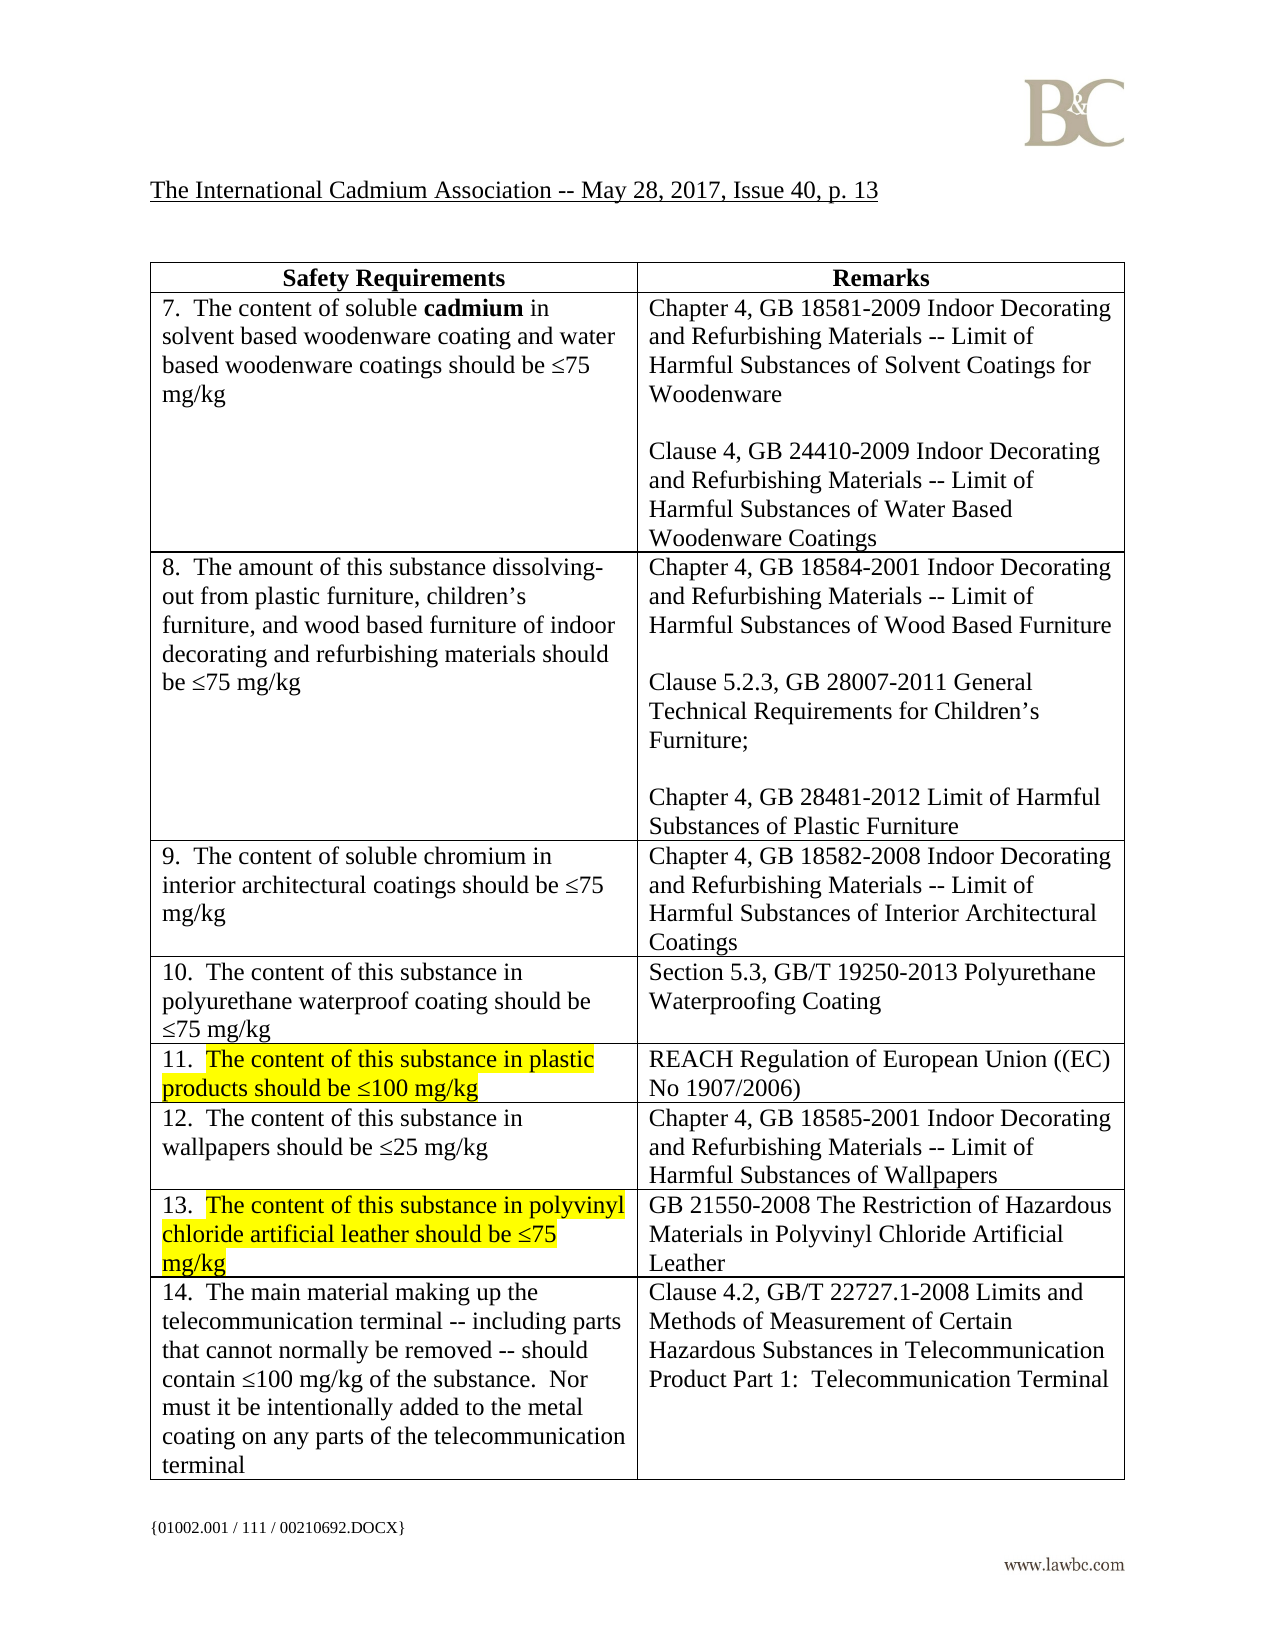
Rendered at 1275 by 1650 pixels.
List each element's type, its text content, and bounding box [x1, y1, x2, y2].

picture [1000, 1555, 1125, 1575]
table_cell Chapter 4, GB 18581-2009 Indoor Decorating and Refurbishing Materials -- Limit of Harmful Substances of Solvent Coatings for Woodenware Clause 4, GB 24410-2009 Indoor Decorating and Refurbishing Materials -- Limit of Harmful Substances of Water Based Woodenware Coatings [638, 293, 1124, 551]
table_cell REACH Regulation of European Union ((EC) No 1907/2006) [638, 1044, 1124, 1102]
table_cell Chapter 4, GB 18582-2008 Indoor Decorating and Refurbishing Materials -- Limit of Harmful Substances of Interior Architectural Coatings [638, 841, 1124, 956]
table_cell Chapter 4, GB 18585-2001 Indoor Decorating and Refurbishing Materials -- Limit of Harmful Substances of Wallpapers [638, 1103, 1124, 1189]
table_cell 12. The content of this substance in wallpapers should be ≤25 mg/kg [151, 1103, 637, 1189]
table_cell Chapter 4, GB 18584-2001 Indoor Decorating and Refurbishing Materials -- Limit of Harmful Substances of Wood Based Furniture Clause 5.2.3, GB 28007-2011 General Technical Requirements for Children’s Furniture; Chapter 4, GB 28481-2012 Limit of Harmful Substances of Plastic Furniture [638, 553, 1124, 840]
table_cell 7. The content of soluble cadmium in solvent based woodenware coating and water based woodenware coatings should be ≤75 mg/kg [151, 293, 637, 551]
table_header Remarks [638, 263, 1124, 292]
table_cell 8. The amount of this substance dissolving-out from plastic furniture, children’s furniture, and wood based furniture of indoor decorating and refurbishing materials should be ≤75 mg/kg [151, 553, 637, 840]
table_cell 13. The content of this substance in polyvinyl chloride artificial leather should be ≤75 mg/kg [226, 1190, 637, 1276]
table_cell 14. The main material making up the telecommunication terminal -- including parts that cannot normally be removed -- should contain ≤100 mg/kg of the substance. Nor must it be intentionally added to the metal coating on any parts of the telecommunication terminal [151, 1278, 637, 1479]
table_cell GB 21550-2008 The Restriction of Hazardous Materials in Polyvinyl Chloride Artificial Leather [638, 1190, 1124, 1276]
picture [1023, 75, 1125, 147]
table_cell Clause 4.2, GB/T 22727.1-2008 Limits and Methods of Measurement of Certain Hazardous Substances in Telecommunication Product Part 1: Telecommunication Terminal [638, 1278, 1124, 1479]
table_cell 11. The content of this substance in plastic products should be ≤100 mg/kg [478, 1044, 637, 1102]
table_cell Section 5.3, GB/T 19250-2013 Polyurethane Waterproofing Coating [638, 957, 1124, 1043]
table_cell 9. The content of soluble chromium in interior architectural coatings should be ≤75 mg/kg [151, 841, 637, 956]
table_header Safety Requirements [151, 263, 637, 292]
table_cell 10. The content of this substance in polyurethane waterproof coating should be ≤75 mg/kg [151, 957, 637, 1043]
